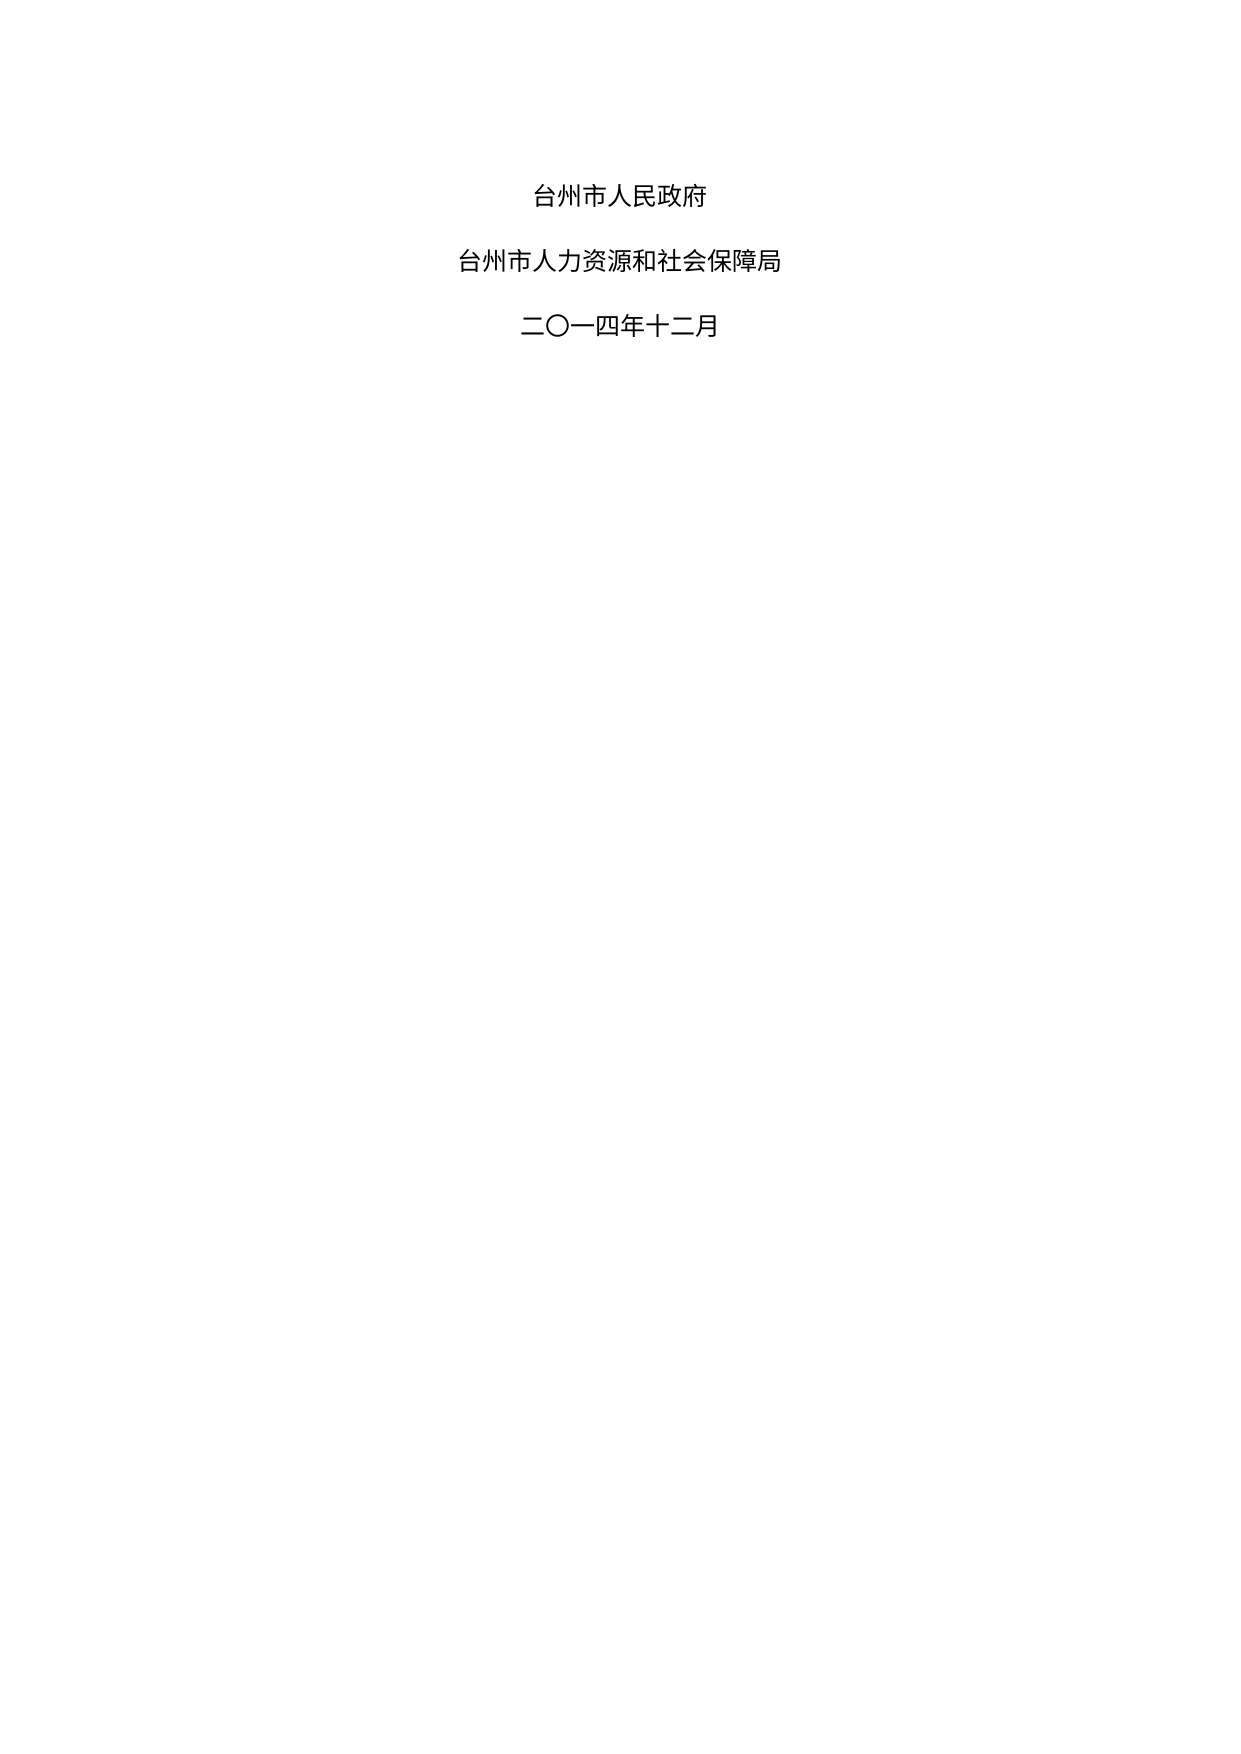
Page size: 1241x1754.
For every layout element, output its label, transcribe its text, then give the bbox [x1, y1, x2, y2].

text 二〇一四年十二月 [187, 292, 1053, 357]
text 台州市人力资源和社会保障局 [187, 227, 1053, 292]
text 台州市人民政府 [187, 162, 1053, 227]
